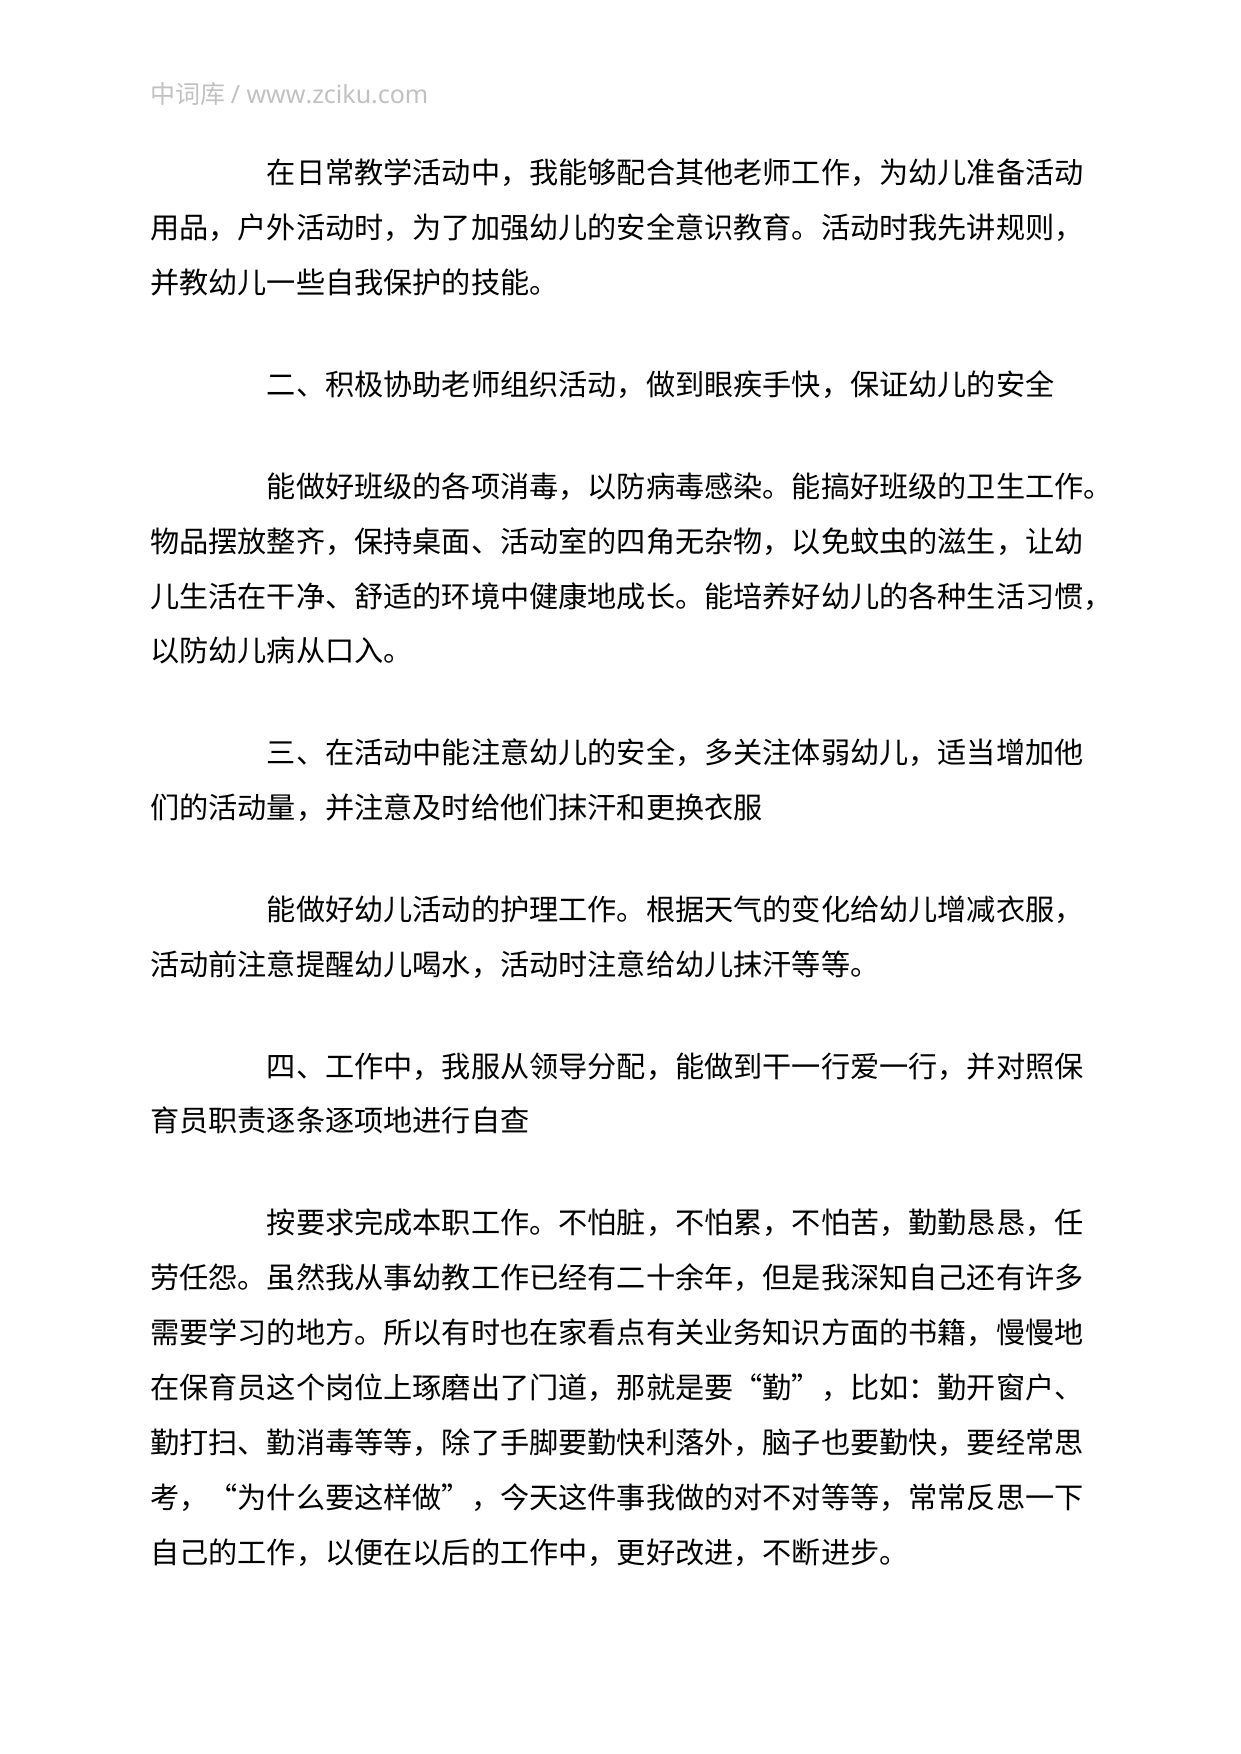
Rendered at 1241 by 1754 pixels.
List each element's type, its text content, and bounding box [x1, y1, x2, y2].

text 按要求完成本职工作。不怕脏，不怕累，不怕苦，勤勤恳恳，任劳任怨。虽然我从事幼教工作已经有二十余年，但是我深知自己还有许多需要学习的地方。所以有时也在家看点有关业务知识方面的书籍，慢慢地在保育员这个岗位上琢磨出了门道，那就是要“勤”，比如：勤开窗户、勤打扫、勤消毒等等，除了手脚要勤快利落外，脑子也要勤快，要经常思考，“为什么要这样做”，今天这件事我做的对不对等等，常常反思一下自己的工作，以便在以后的工作中，更好改进，不断进步。 [150, 1200, 1090, 1571]
text 能做好班级的各项消毒，以防病毒感染。能搞好班级的卫生工作。物品摆放整齐，保持桌面、活动室的四角无杂物，以免蚊虫的滋生，让幼儿生活在干净、舒适的环境中健康地成长。能培养好幼儿的各种生活习惯，以防幼儿病从口入。 [150, 463, 1090, 670]
text 二、积极协助老师组织活动，做到眼疾手快，保证幼儿的安全 [150, 362, 1090, 404]
text 四、工作中，我服从领导分配，能做到干一行爱一行，并对照保育员职责逐条逐项地进行自查 [150, 1043, 1090, 1140]
text 在日常教学活动中，我能够配合其他老师工作，为幼儿准备活动用品，户外活动时，为了加强幼儿的安全意识教育。活动时我先讲规则，并教幼儿一些自我保护的技能。 [150, 150, 1090, 302]
text 三、在活动中能注意幼儿的安全，多关注体弱幼儿，适当增加他们的活动量，并注意及时给他们抹汗和更换衣服 [150, 730, 1090, 827]
text 能做好幼儿活动的护理工作。根据天气的变化给幼儿增减衣服，活动前注意提醒幼儿喝水，活动时注意给幼儿抹汗等等。 [150, 886, 1090, 984]
